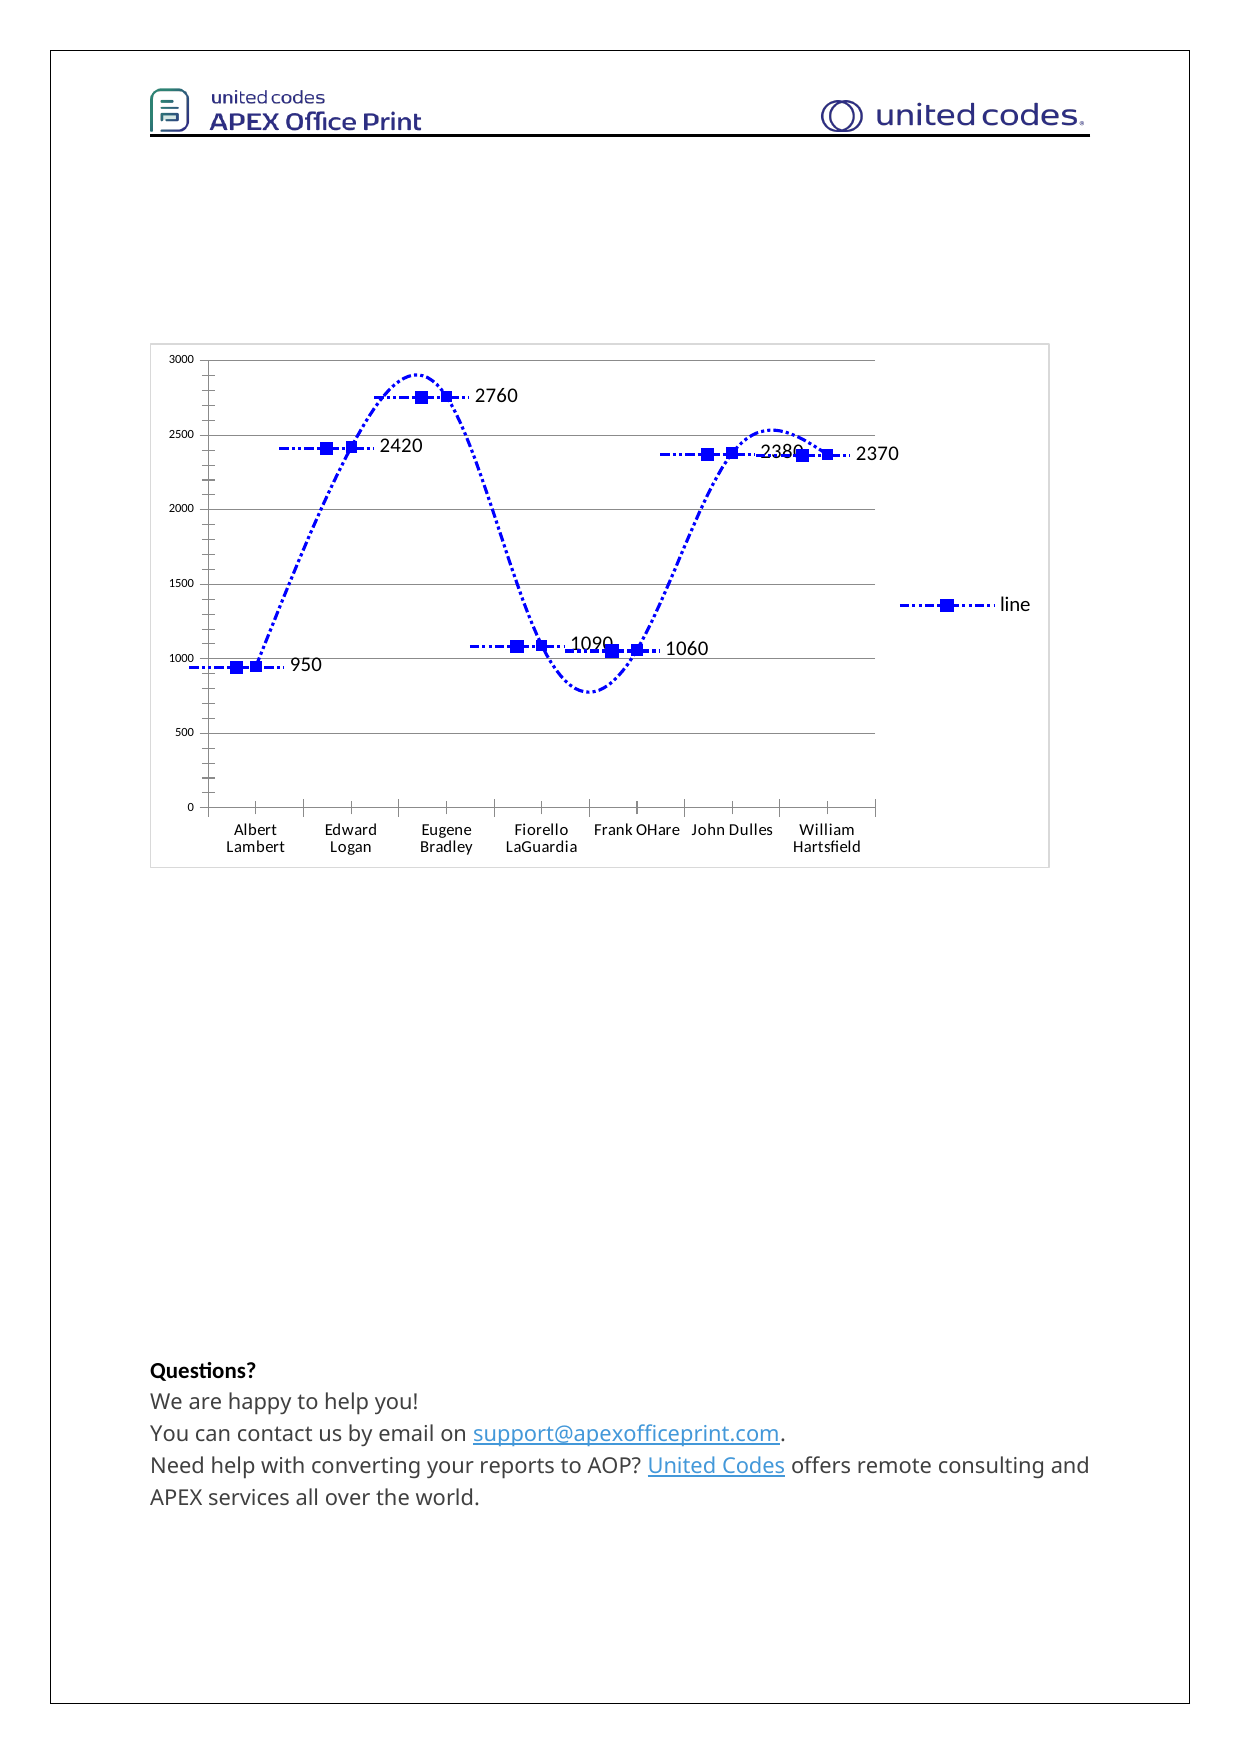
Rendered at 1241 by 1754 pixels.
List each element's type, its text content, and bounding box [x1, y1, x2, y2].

picture [150, 88, 422, 132]
picture [819, 100, 1085, 132]
text Questions? We are happy to help you! You can contact us by email on support@apexofficeprint.com. Need help with converting your reports to AOP? United Codes offers remote consulting and APEX services all over the world. [150, 1356, 1090, 1542]
